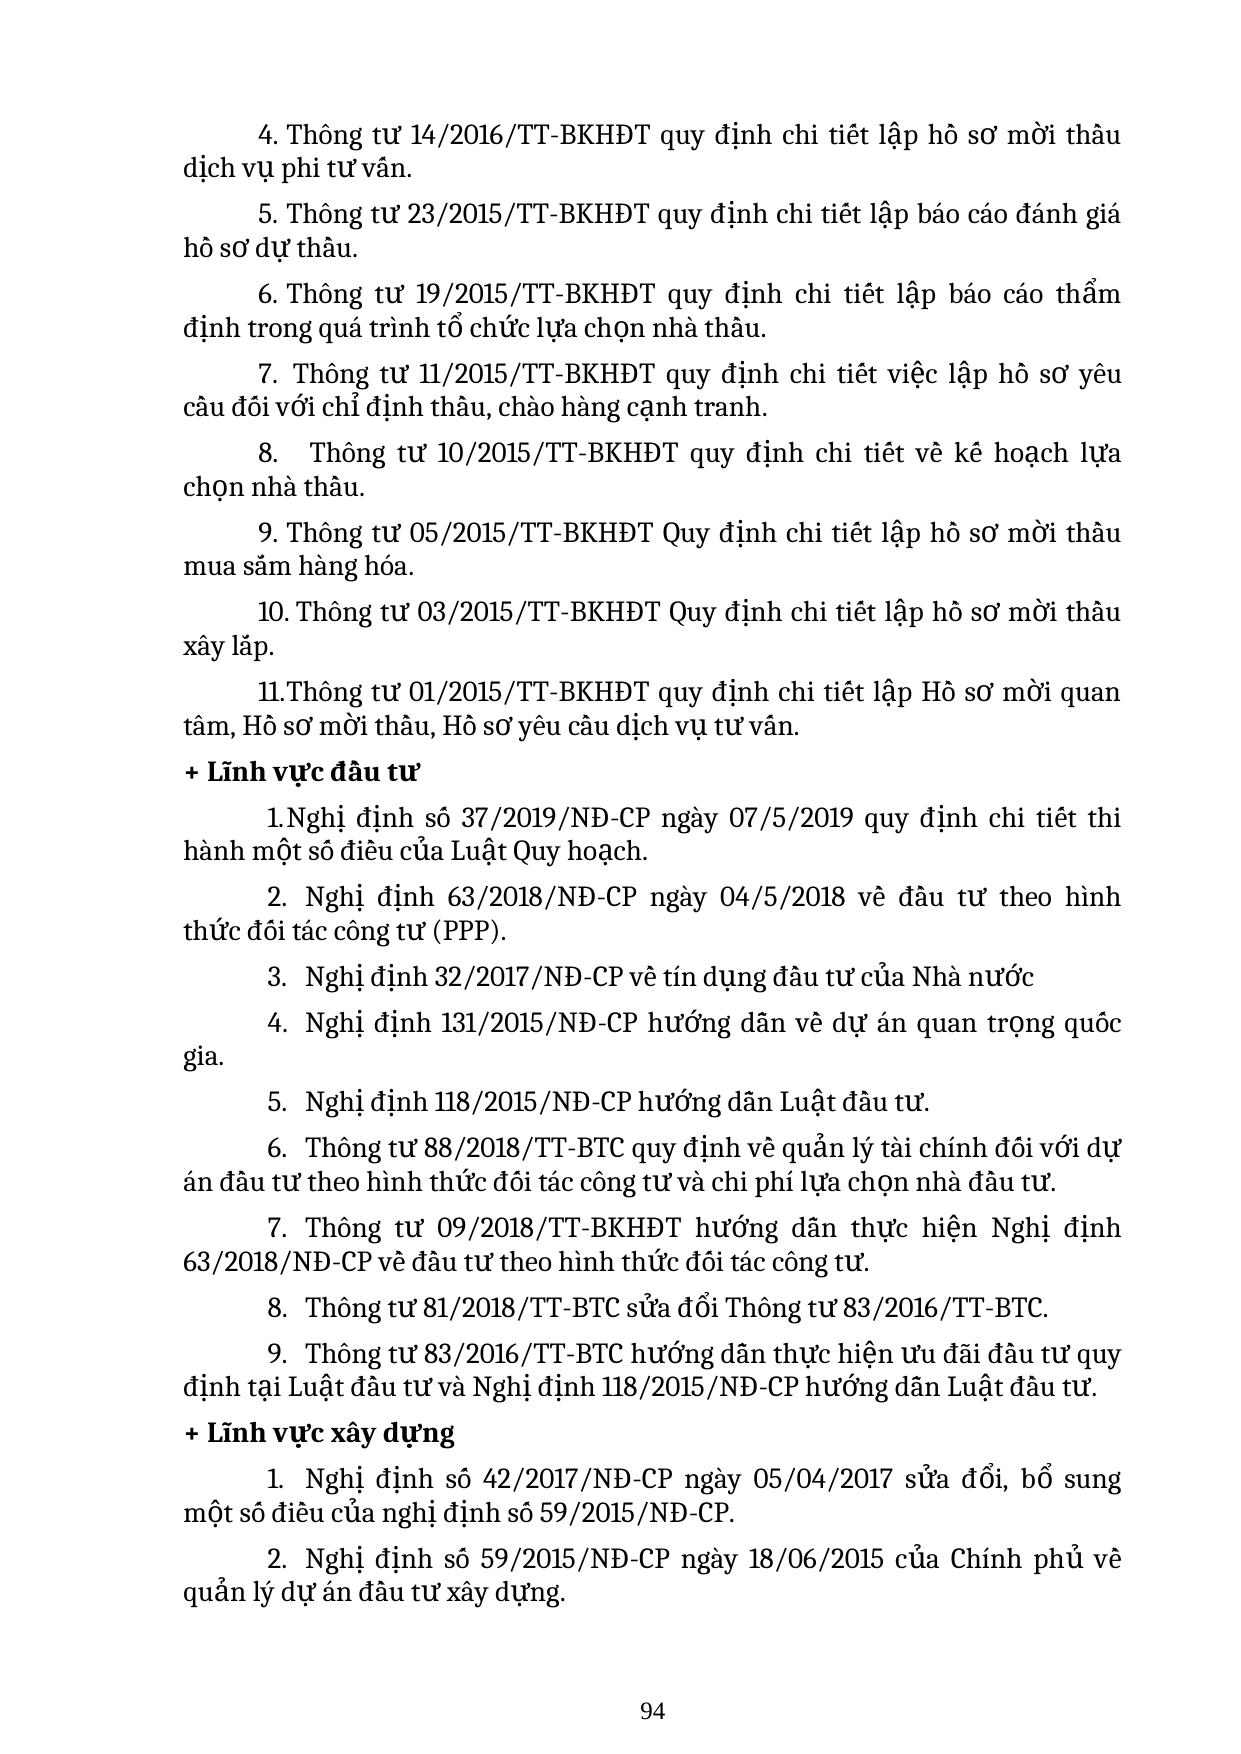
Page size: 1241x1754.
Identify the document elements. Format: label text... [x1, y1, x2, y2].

list Nghị định số 42/2017/NĐ-CP ngày 05/04/2017 sửa đổi, bổ sung một số điều của nghị định số 59/2015/NĐ-CP. [183, 1462, 1122, 1529]
list Nghị định số 37/2019/NĐ-CP ngày 07/5/2019 quy định chi tiết thi hành một số điều của Luật Quy hoạch. [183, 801, 1122, 868]
list Nghị định 118/2015/NĐ-CP hướng dẫn Luật đầu tư. [267, 1086, 1122, 1119]
list Thông tư 14/2016/TT-BKHĐT quy định chi tiết lập hồ sơ mời thầu dịch vụ phi tư vấn. [183, 118, 1122, 185]
list Thông tư 01/2015/TT-BKHĐT quy định chi tiết lập Hồ sơ mời quan tâm, Hồ sơ mời thầu, Hồ sơ yêu cầu dịch vụ tư vấn. [183, 675, 1122, 742]
list Thông tư 23/2015/TT-BKHĐT quy định chi tiết lập báo cáo đánh giá hồ sơ dự thầu. [183, 198, 1122, 265]
text + Lĩnh vực xây dựng [183, 1416, 1122, 1450]
list Thông tư 83/2016/TT-BTC hướng dẫn thực hiện ưu đãi đầu tư quy định tại Luật đầu tư và Nghị định 118/2015/NĐ-CP hướng dẫn Luật đầu tư. [183, 1337, 1122, 1404]
list Thông tư 81/2018/TT-BTC sửa đổi Thông tư 83/2016/TT-BTC. [183, 1291, 1122, 1324]
list Nghị định 32/2017/NĐ-CP về tín dụng đầu tư của Nhà nước [183, 960, 1122, 993]
list Thông tư 10/2015/TT-BKHĐT quy định chi tiết về kế hoạch lựa chọn nhà thầu. [183, 436, 1122, 503]
list Thông tư 09/2018/TT-BKHĐT hướng dẫn thực hiện Nghị định 63/2018/NĐ-CP về đầu tư theo hình thức đối tác công tư. [183, 1211, 1122, 1278]
text + Lĩnh vực đầu tư [183, 755, 1122, 788]
list Thông tư 88/2018/TT-BTC quy định về quản lý tài chính đối với dự án đầu tư theo hình thức đối tác công tư và chi phí lựa chọn nhà đầu tư. [183, 1132, 1122, 1199]
list Thông tư 05/2015/TT-BKHĐT Quy định chi tiết lập hồ sơ mời thầu mua sắm hàng hóa. [183, 516, 1122, 583]
list Nghị định số 59/2015/NĐ-CP ngày 18/06/2015 của Chính phủ về quản lý dự án đầu tư xây dựng. [183, 1542, 1122, 1609]
list Thông tư 19/2015/TT-BKHĐT quy định chi tiết lập báo cáo thẩm định trong quá trình tổ chức lựa chọn nhà thầu. [183, 277, 1122, 344]
list Nghị định 131/2015/NĐ-CP hướng dẫn về dự án quan trọng quốc gia. [183, 1006, 1122, 1073]
list Thông tư 11/2015/TT-BKHĐT quy định chi tiết việc lập hồ sơ yêu cầu đối với chỉ định thầu, chào hàng cạnh tranh. [183, 357, 1122, 424]
list Thông tư 03/2015/TT-BKHĐT Quy định chi tiết lập hồ sơ mời thầu xây lắp. [183, 596, 1122, 663]
list Nghị định 63/2018/NĐ-CP ngày 04/5/2018 về đầu tư theo hình thức đối tác công tư (PPP). [183, 880, 1122, 947]
